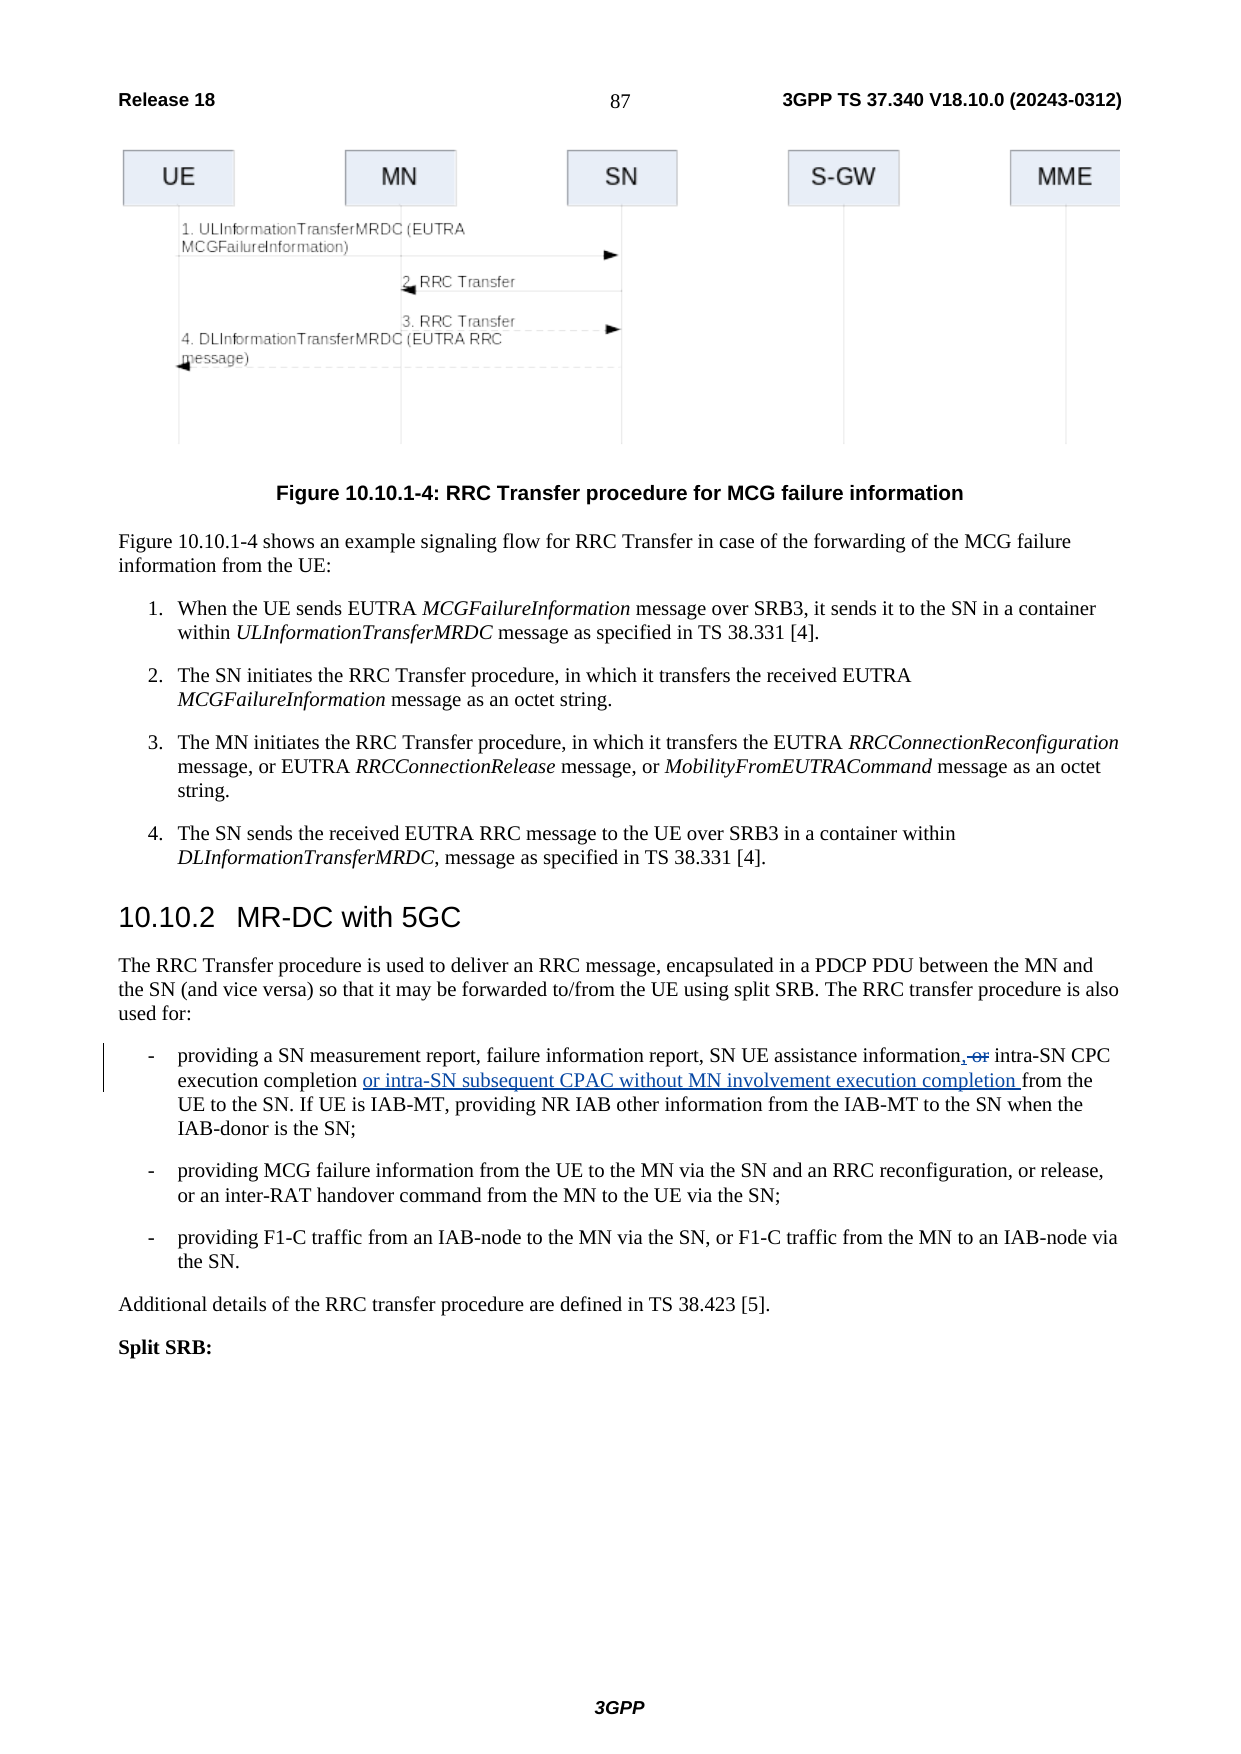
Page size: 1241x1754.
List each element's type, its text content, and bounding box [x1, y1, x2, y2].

text Figure 10.10.1-4: RRC Transfer procedure for MCG failure information [118, 480, 1122, 504]
text 2. The SN initiates the RRC Transfer procedure, in which it transfers the received EUTRA MCGFailureInformation message as an octet string. [148, 663, 1122, 711]
text The RRC Transfer procedure is used to deliver an RRC message, encapsulated in a PDCP PDU between the MN and the SN (and vice versa) so that it may be forwarded to/from the UE using split SRB. The RRC transfer procedure is also used for: [118, 952, 1122, 1025]
text - providing F1-C traffic from an IAB-node to the MN via the SN, or F1-C traffic from the MN to an IAB-node via the SN. [148, 1225, 1122, 1273]
text Figure 10.10.1-4 shows an example signaling flow for RRC Transfer in case of the forwarding of the MCG failure information from the UE: [118, 529, 1122, 577]
text 3. The MN initiates the RRC Transfer procedure, in which it transfers the EUTRA RRCConnectionReconfiguration message, or EUTRA RRCConnectionRelease message, or MobilityFromEUTRACommand message as an octet string. [148, 730, 1122, 802]
subtitle 10.10.2 MR-DC with 5GC [118, 900, 1122, 934]
text Additional details of the RRC transfer procedure are defined in TS 38.423 [5]. [118, 1292, 1122, 1316]
text 1. When the UE sends EUTRA MCGFailureInformation message over SRB3, it sends it to the SN in a container within ULInformationTransferMRDC message as specified in TS 38.331 [4]. [148, 596, 1122, 644]
text - providing a SN measurement report, failure information report, SN UE assistance information intra-SN CPC execution completion from the UE to the SN. If UE is IAB-MT, providing NR IAB other information from the IAB-MT to the SN when the IAB-donor is the SN; [148, 1043, 1122, 1140]
text Split SRB: [118, 1335, 1122, 1359]
text - providing MCG failure information from the UE to the MN via the SN and an RRC reconfiguration, or release, or an inter-RAT handover command from the MN to the UE via the SN; [148, 1158, 1122, 1207]
text 4. The SN sends the received EUTRA RRC message to the UE over SRB3 in a container within DLInformationTransferMRDC, message as specified in TS 38.331 [4]. [148, 821, 1122, 869]
